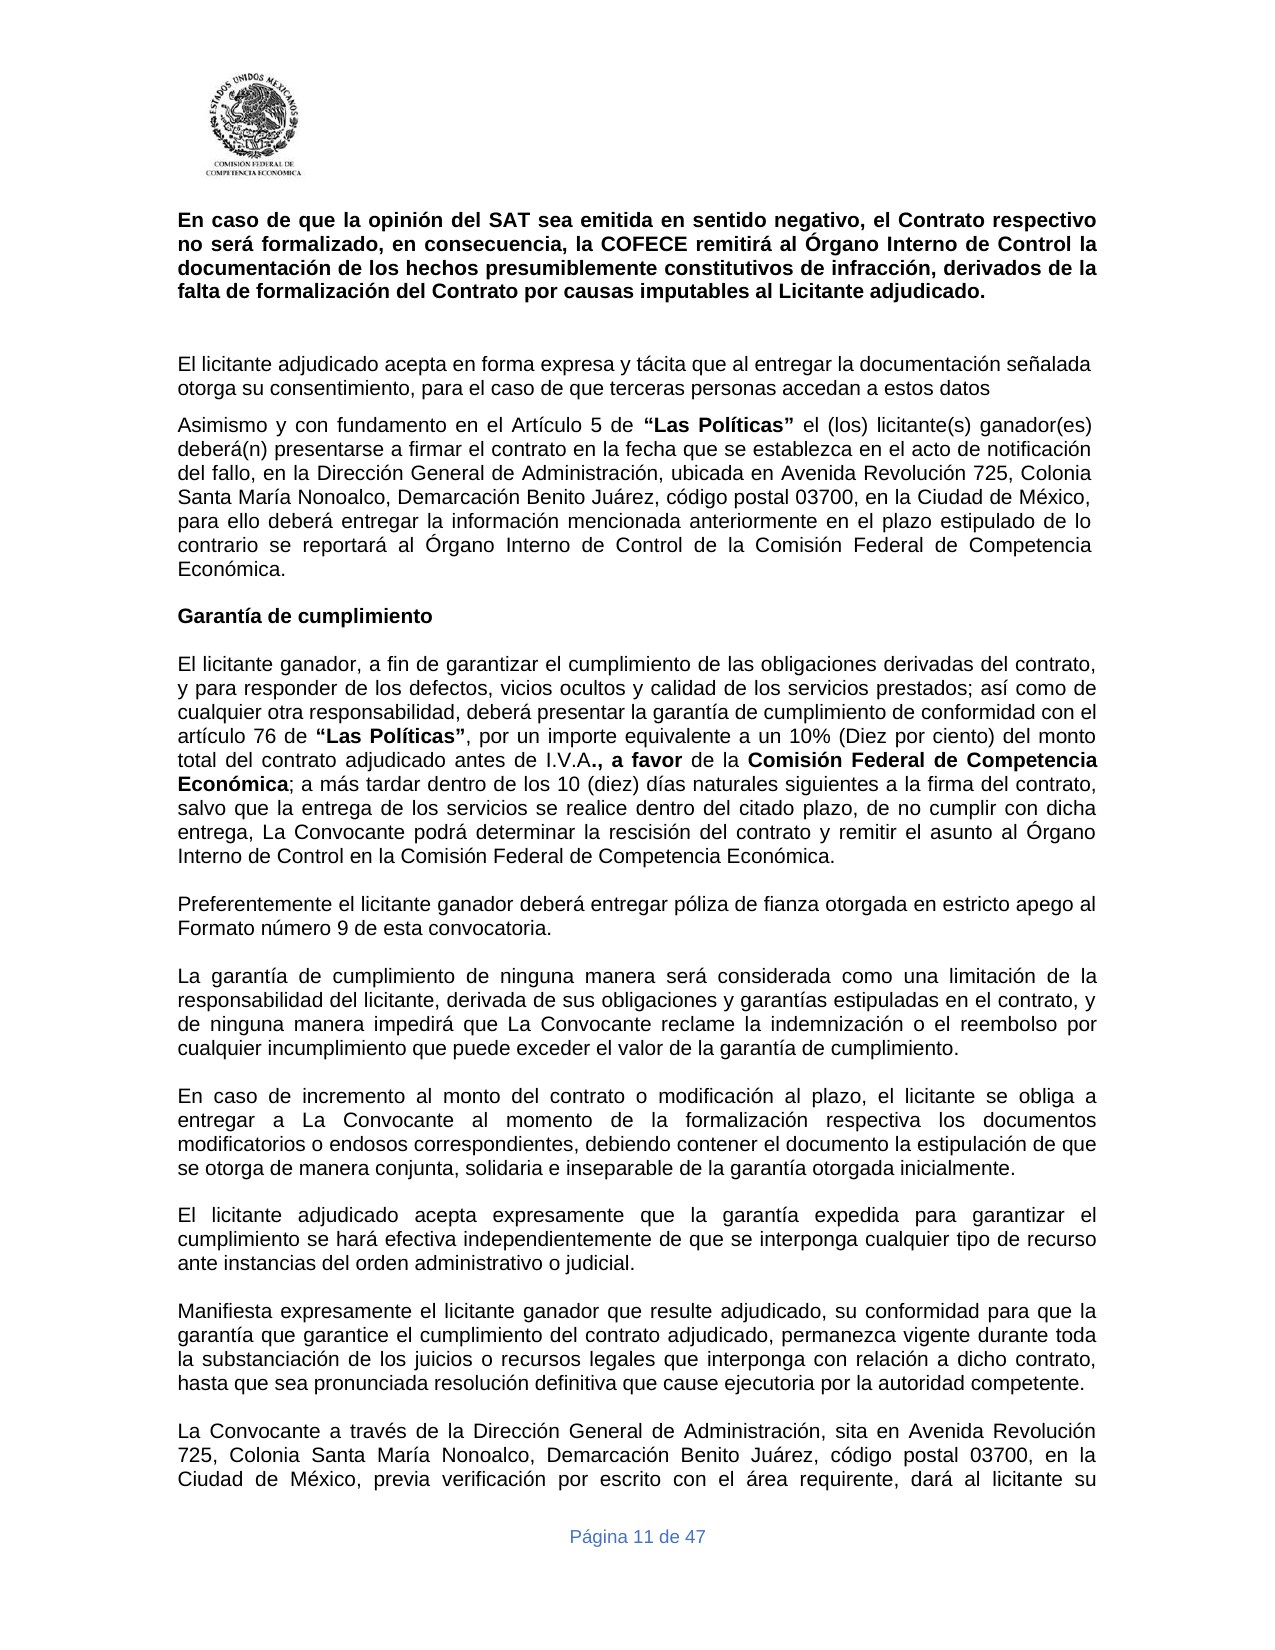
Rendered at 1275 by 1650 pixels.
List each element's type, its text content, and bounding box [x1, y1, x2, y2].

text El licitante ganador, a fin de garantizar el cumplimiento de las obligaciones derivadas del contrato, y para responder de los defectos, vicios ocultos y calidad de los servicios prestados; así como de cualquier otra responsabilidad, deberá presentar la garantía de cumplimiento de conformidad con el artículo 76 de “Las Políticas”, por un importe equivalente a un 10% (Diez por ciento) del monto total del contrato adjudicado antes de I.V.A., a favor de la Comisión Federal de Competencia Económica; a más tardar dentro de los 10 (diez) días naturales siguientes a la firma del contrato, salvo que la entrega de los servicios se realice dentro del citado plazo, de no cumplir con dicha entrega, La Convocante podrá determinar la rescisión del contrato y remitir el asunto al Órgano Interno de Control en la Comisión Federal de Competencia Económica. [177, 652, 1098, 868]
text El licitante adjudicado acepta expresamente que la garantía expedida para garantizar el cumplimiento se hará efectiva independientemente de que se interponga cualquier tipo de recurso ante instancias del orden administrativo o judicial. [177, 1203, 1098, 1275]
text Manifiesta expresamente el licitante ganador que resulte adjudicado, su conformidad para que la garantía que garantice el cumplimiento del contrato adjudicado, permanezca vigente durante toda la substanciación de los juicios o recursos legales que interponga con relación a dicho contrato, hasta que sea pronunciada resolución definitiva que cause ejecutoria por la autoridad competente. [177, 1299, 1098, 1395]
text En caso de incremento al monto del contrato o modificación al plazo, el licitante se obliga a entregar a La Convocante al momento de la formalización respectiva los documentos modificatorios o endosos correspondientes, debiendo contener el documento la estipulación de que se otorga de manera conjunta, solidaria e inseparable de la garantía otorgada inicialmente. [177, 1083, 1098, 1179]
picture [188, 73, 322, 179]
text La garantía de cumplimiento de ninguna manera será considerada como una limitación de la responsabilidad del licitante, derivada de sus obligaciones y garantías estipuladas en el contrato, y de ninguna manera impedirá que La Convocante reclame la indemnización o el reembolso por cualquier incumplimiento que puede exceder el valor de la garantía de cumplimiento. [177, 964, 1098, 1059]
text Garantía de cumplimiento [177, 604, 1098, 628]
text En caso de que la opinión del SAT sea emitida en sentido negativo, el Contrato respectivo no será formalizado, en consecuencia, la COFECE remitirá al Órgano Interno de Control la documentación de los hechos presumiblemente constitutivos de infracción, derivados de la falta de formalización del Contrato por causas imputables al Licitante adjudicado. [177, 207, 1098, 303]
text Preferentemente el licitante ganador deberá entregar póliza de fianza otorgada en estricto apego al Formato número 9 de esta convocatoria. [177, 892, 1098, 940]
text El licitante adjudicado acepta en forma expresa y tácita que al entregar la documentación señalada otorga su consentimiento, para el caso de que terceras personas accedan a estos datos [177, 352, 1092, 400]
text Asimismo y con fundamento en el Artículo 5 de “Las Políticas” el (los) licitante(s) ganador(es) deberá(n) presentarse a firmar el contrato en la fecha que se establezca en el acto de notificación del fallo, en la Dirección General de Administración, ubicada en Avenida Revolución 725, Colonia Santa María Nonoalco, Demarcación Benito Juárez, código postal 03700, en la Ciudad de México, para ello deberá entregar la información mencionada anteriormente en el plazo estipulado de lo contrario se reportará al Órgano Interno de Control de la Comisión Federal de Competencia Económica. [177, 413, 1092, 580]
